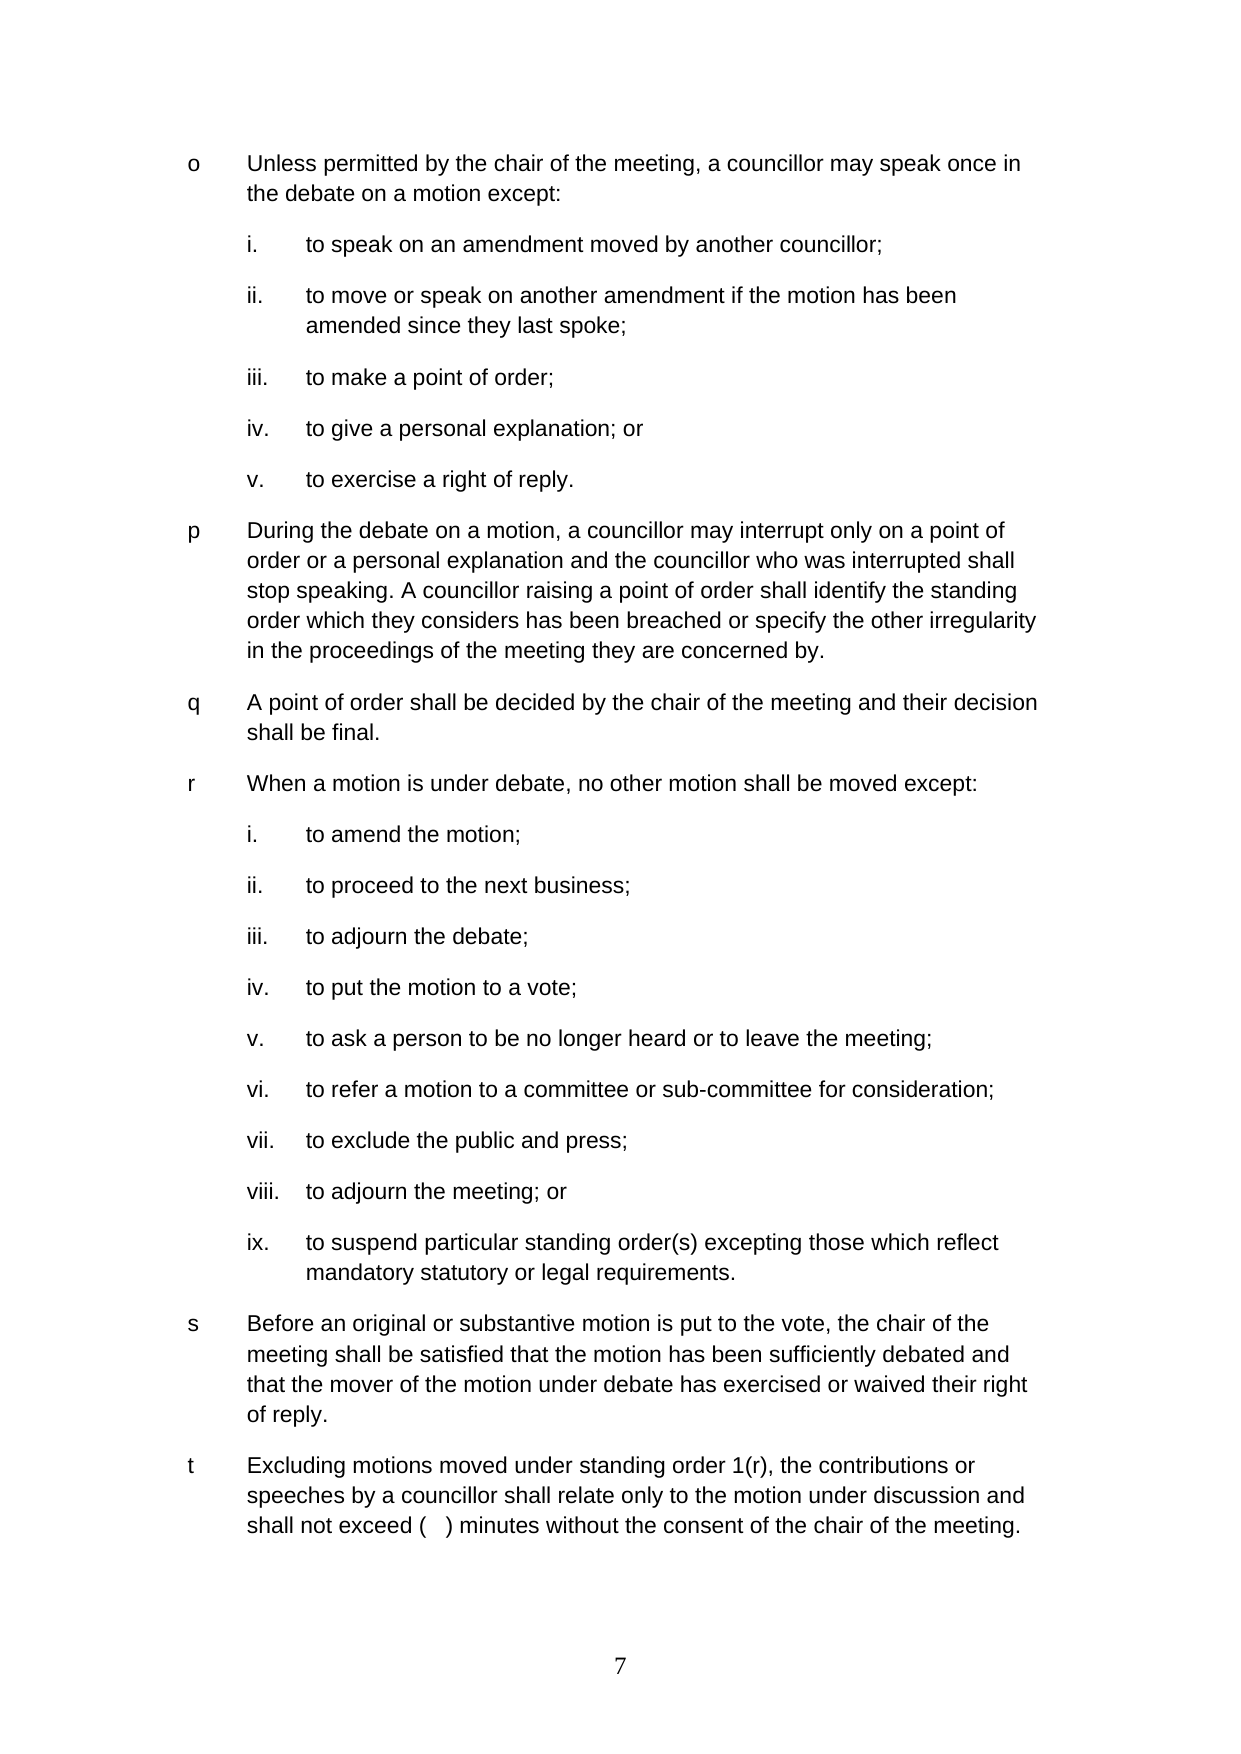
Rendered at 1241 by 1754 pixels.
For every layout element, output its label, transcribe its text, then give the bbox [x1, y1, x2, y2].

list to proceed to the next business; [247, 872, 1053, 898]
list to adjourn the debate; [247, 923, 1053, 949]
list to exclude the public and press; [247, 1127, 1053, 1153]
list to ask a person to be no longer heard or to leave the meeting; [247, 1025, 1053, 1051]
list to exercise a right of reply. [247, 466, 1053, 492]
list During the debate on a motion, a councillor may interrupt only on a point of order or a personal explanation and the councillor who was interrupted shall stop speaking. A councillor raising a point of order shall identify the standing order which they considers has been breached or specify the other irregularity in the proceedings of the meeting they are concerned by. [187, 517, 1053, 664]
list to put the motion to a vote; [247, 974, 1053, 1000]
list Unless permitted by the chair of the meeting, a councillor may speak once in the debate on a motion except: [187, 150, 1053, 207]
list to adjourn the meeting; or [247, 1178, 1053, 1204]
list Excluding motions moved under standing order 1(r), the contributions or speeches by a councillor shall relate only to the motion under discussion and shall not exceed ( ) minutes without the consent of the chair of the meeting. [187, 1452, 1053, 1539]
list to amend the motion; [247, 821, 1053, 847]
list to move or speak on another amendment if the motion has been amended since they last spoke; [247, 282, 1053, 339]
list to give a personal explanation; or [247, 414, 1053, 441]
list to make a point of order; [247, 363, 1053, 390]
list When a motion is under debate, no other motion shall be moved except: [187, 770, 1053, 796]
list to speak on an amendment moved by another councillor; [247, 231, 1053, 258]
list to refer a motion to a committee or sub-committee for consideration; [247, 1076, 1053, 1102]
list A point of order shall be decided by the chair of the meeting and their decision shall be final. [187, 688, 1053, 745]
list to suspend particular standing order(s) excepting those which reflect mandatory statutory or legal requirements. [247, 1229, 1053, 1286]
list Before an original or substantive motion is put to the vote, the chair of the meeting shall be satisfied that the motion has been sufficiently debated and that the mover of the motion under debate has exercised or waived their right of reply. [187, 1310, 1053, 1427]
